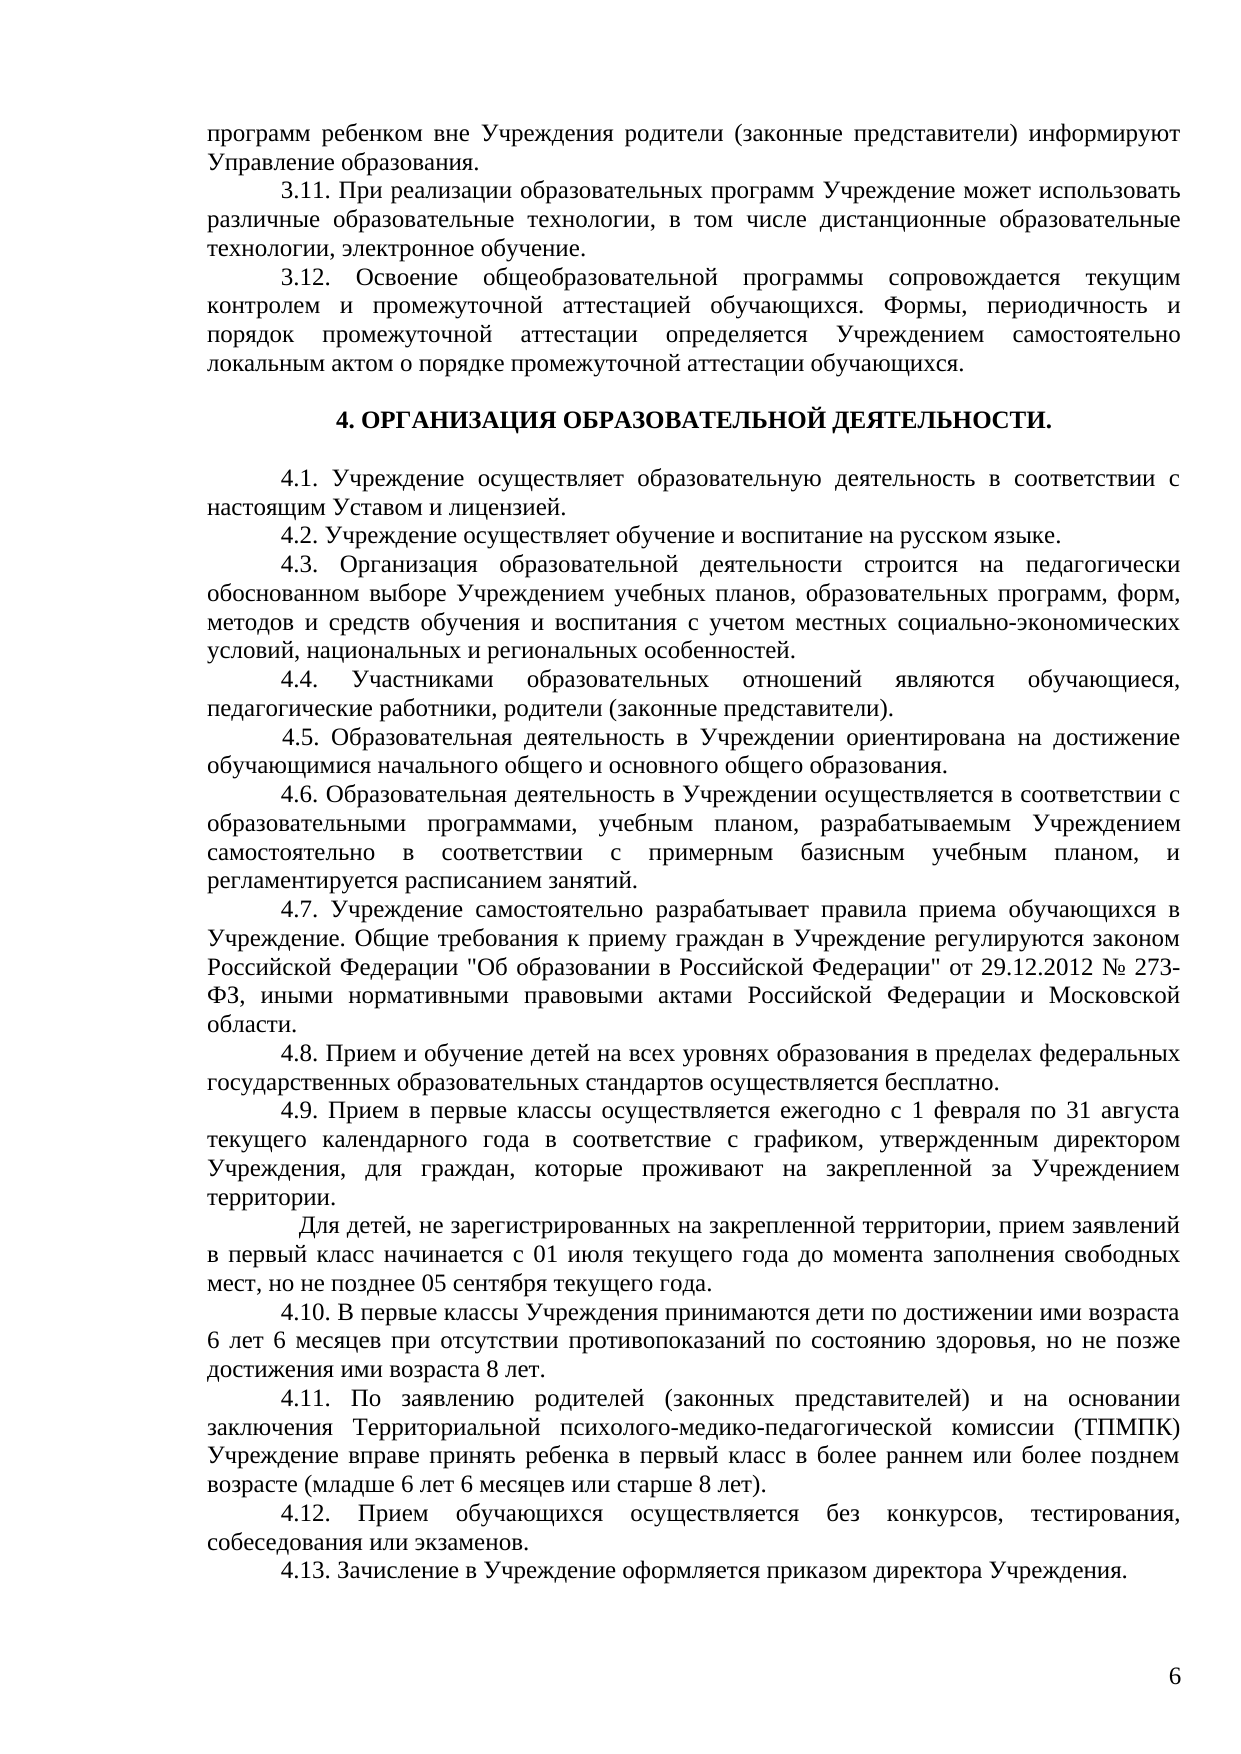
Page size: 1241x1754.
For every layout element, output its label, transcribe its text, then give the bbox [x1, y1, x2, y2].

text 4.1. Учреждение осуществляет образовательную деятельность в соответствии с настоящим Уставом и лицензией. [207, 463, 1181, 521]
text 4.9. Прием в первые классы осуществляется ежегодно с 1 февраля по 31 августа текущего календарного года в соответствие с графиком, утвержденным директором Учреждения, для граждан, которые проживают на закрепленной за Учреждением территории. [207, 1096, 1181, 1211]
text 4.11. По заявлению родителей (законных представителей) и на основании заключения Территориальной психолого-медико-педагогической комиссии (ТПМПК) Учреждение вправе принять ребенка в первый класс в более раннем или более позднем возрасте (младше 6 лет 6 месяцев или старше 8 лет). [207, 1383, 1181, 1498]
text 3.11. При реализации образовательных программ Учреждение может использовать различные образовательные технологии, в том числе дистанционные образовательные технологии, электронное обучение. [207, 176, 1181, 262]
text 4.3. Организация образовательной деятельности строится на педагогически обоснованном выборе Учреждением учебных планов, образовательных программ, форм, методов и средств обучения и воспитания с учетом местных социально-экономических условий, национальных и региональных особенностей. [207, 549, 1181, 664]
text 4. ОРГАНИЗАЦИЯ ОБРАЗОВАТЕЛЬНОЙ ДЕЯТЕЛЬНОСТИ. [207, 406, 1181, 434]
text 4.12. Прием обучающихся осуществляется без конкурсов, тестирования, собеседования или экзаменов. [207, 1498, 1181, 1556]
text 4.13. Зачисление в Учреждение оформляется приказом директора Учреждения. [207, 1556, 1181, 1584]
text 4.2. Учреждение осуществляет обучение и воспитание на русском языке. [207, 521, 1181, 549]
text 3.12. Освоение общеобразовательной программы сопровождается текущим контролем и промежуточной аттестацией обучающихся. Формы, периодичность и порядок промежуточной аттестации определяется Учреждением самостоятельно локальным актом о порядке промежуточной аттестации обучающихся. [207, 262, 1181, 377]
text 4.7. Учреждение самостоятельно разрабатывает правила приема обучающихся в Учреждение. Общие требования к приему граждан в Учреждение регулируются законом Российской Федерации "Об образовании в Российской Федерации" от 29.12.2012 № 273-ФЗ, иными нормативными правовыми актами Российской Федерации и Московской области. [207, 894, 1181, 1038]
text 4.5. Образовательная деятельность в Учреждении ориентирована на достижение обучающимися начального общего и основного общего образования. [207, 722, 1181, 779]
text 4.10. В первые классы Учреждения принимаются дети по достижении ими возраста 6 лет 6 месяцев при отсутствии противопоказаний по состоянию здоровья, но не позже достижения ими возраста 8 лет. [207, 1297, 1181, 1383]
text 4.8. Прием и обучение детей на всех уровнях образования в пределах федеральных государственных образовательных стандартов осуществляется бесплатно. [207, 1038, 1181, 1096]
text 4.4. Участниками образовательных отношений являются обучающиеся, педагогические работники, родители (законные представители). [207, 664, 1181, 722]
text Для детей, не зарегистрированных на закрепленной территории, прием заявлений в первый класс начинается с 01 июля текущего года до момента заполнения свободных мест, но не позднее 05 сентября текущего года. [207, 1211, 1181, 1297]
text 4.6. Образовательная деятельность в Учреждении осуществляется в соответствии с образовательными программами, учебным планом, разрабатываемым Учреждением самостоятельно в соответствии с примерным базисным учебным планом, и регламентируется расписанием занятий. [207, 779, 1181, 894]
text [207, 118, 1181, 176]
